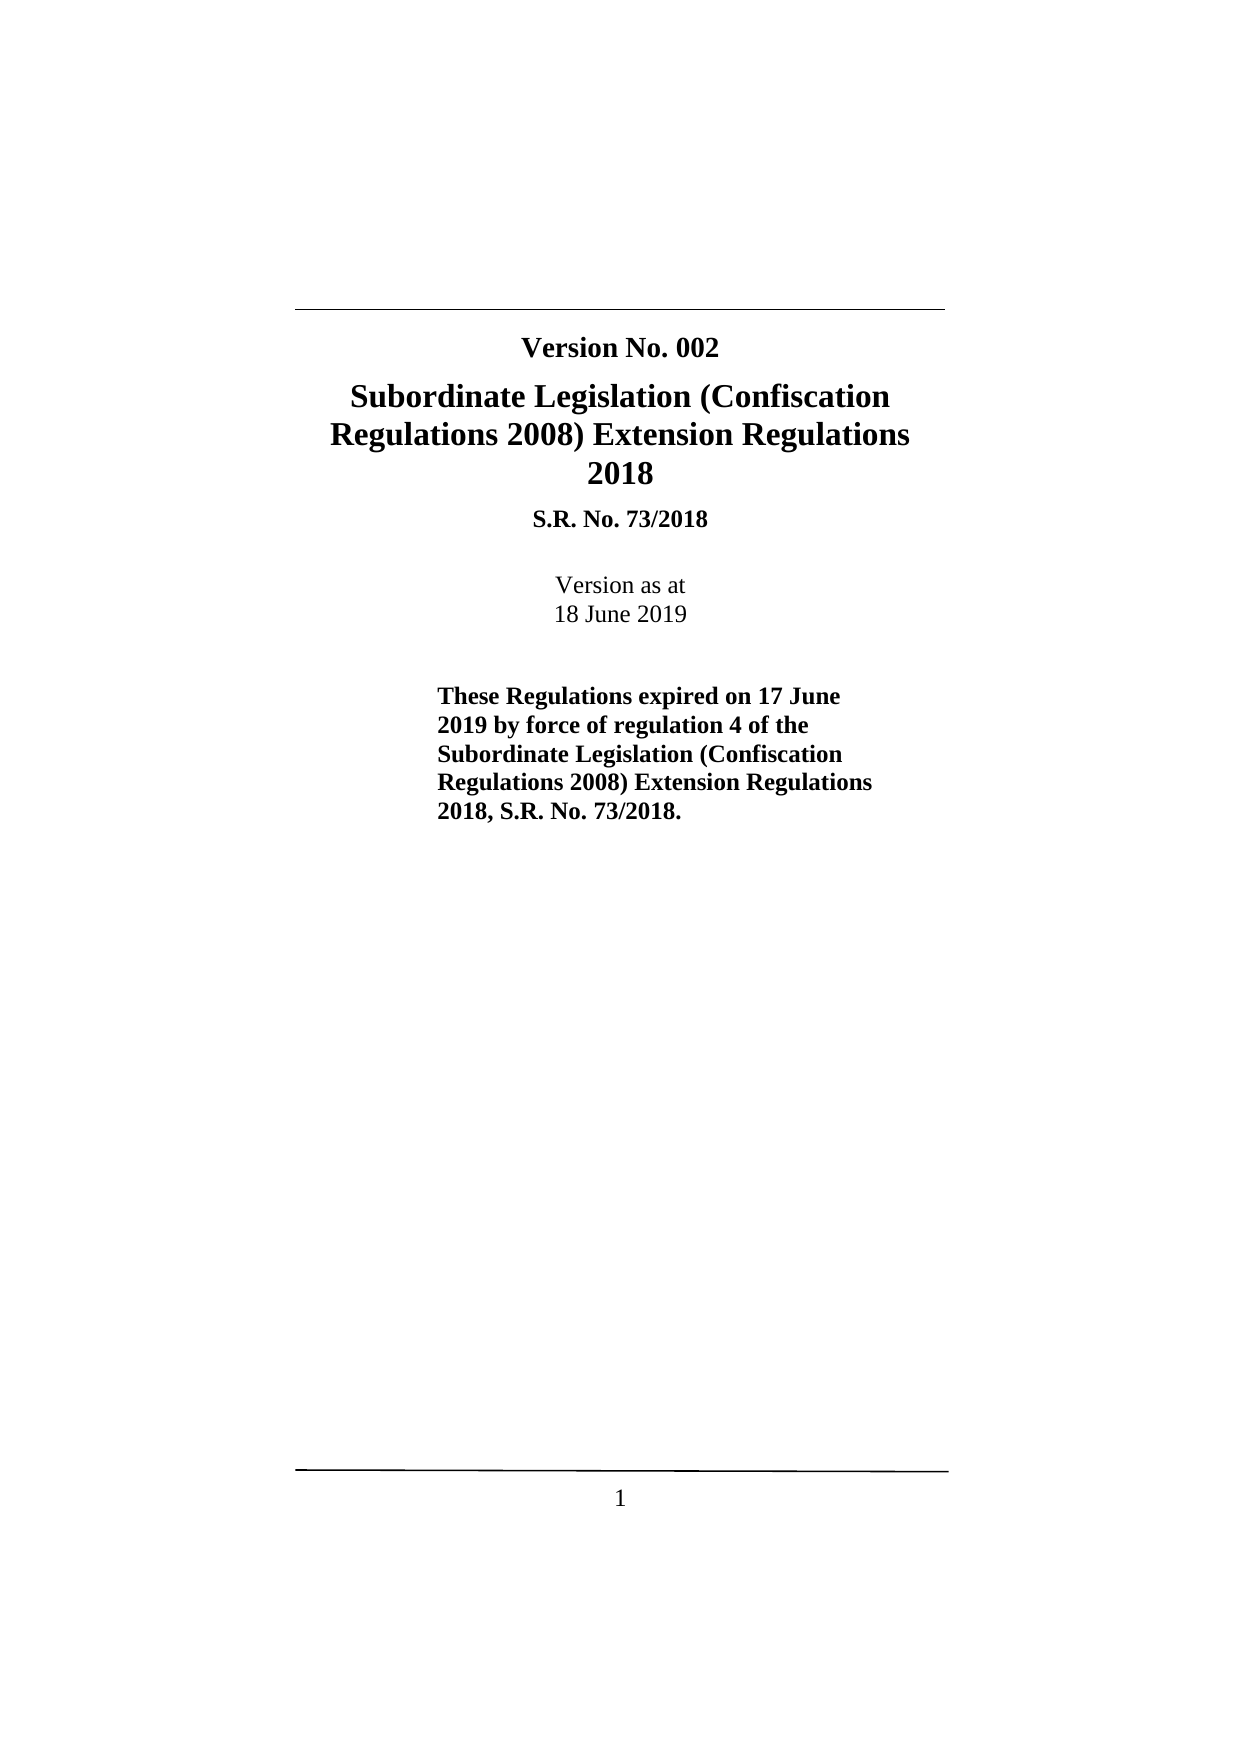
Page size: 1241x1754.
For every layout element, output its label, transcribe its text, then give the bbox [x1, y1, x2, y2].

text These Regulations expired on 17 June 2019 by force of regulation 4 of the Subordinate Legislation (Confiscation Regulations 2008) Extension Regulations 2018, S.R. No. 73/2018. [437, 681, 886, 825]
text Version as at 18 June 2019 [295, 570, 945, 627]
text Version No. 002 [295, 330, 945, 364]
text Subordinate Legislation (Confiscation Regulations 2008) Extension Regulations 2018 [295, 376, 945, 491]
text S.R. No. 73/2018 [295, 504, 945, 532]
